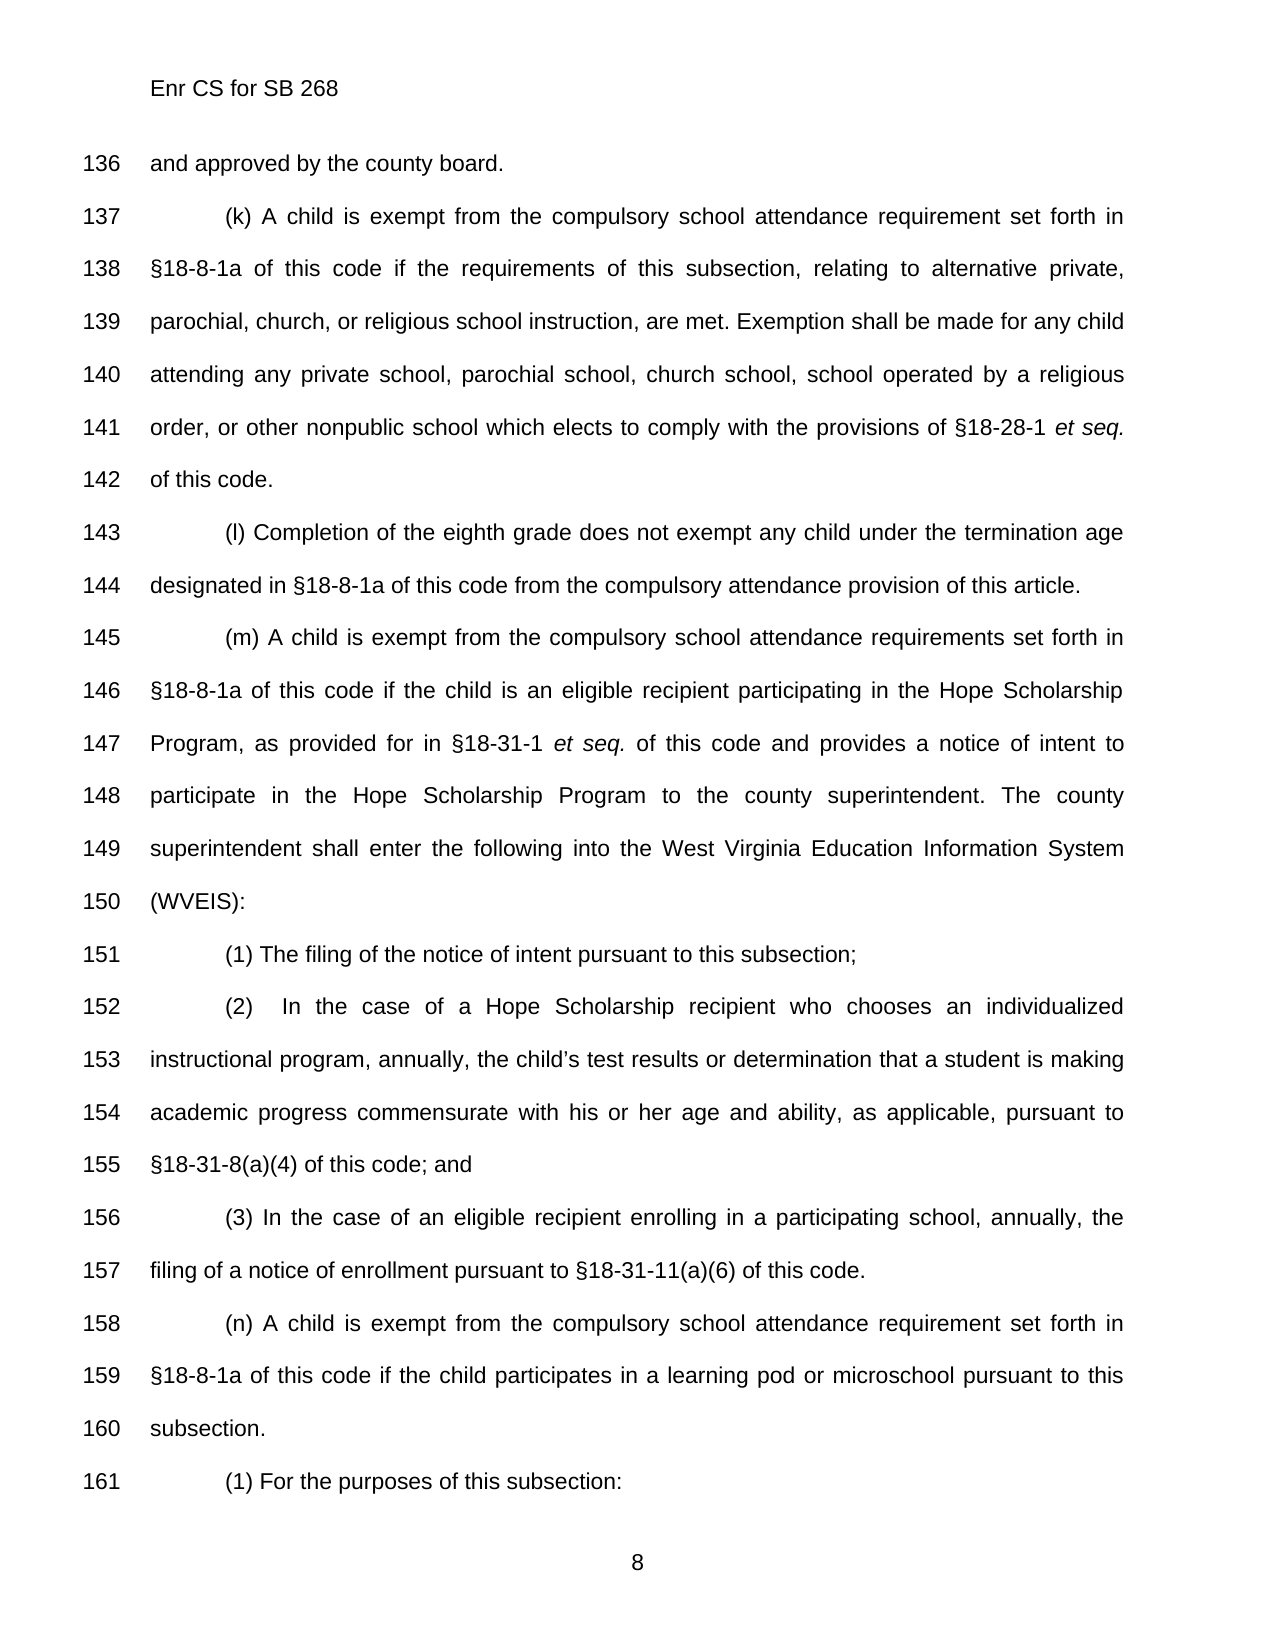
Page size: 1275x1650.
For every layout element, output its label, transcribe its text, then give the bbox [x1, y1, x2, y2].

text (m) A child is exempt from the compulsory school attendance requirements set forth in §18-8-1a of this code if the child is an eligible recipient participating in the Hope Scholarship Program, as provided for in §18-31-1 et seq. of this code and provides a notice of intent to participate in the Hope Scholarship Program to the county superintendent. The county superintendent shall enter the following into the West Virginia Education Information System (WVEIS): [150, 624, 1125, 914]
text (l) Completion of the eighth grade does not exempt any child under the termination age designated in §18-8-1a of this code from the compulsory attendance provision of this article. [150, 519, 1125, 598]
text (n) A child is exempt from the compulsory school attendance requirement set forth in §18-8-1a of this code if the child participates in a learning pod or microschool pursuant to this subsection. [150, 1309, 1125, 1441]
text (1) For the purposes of this subsection: [150, 1468, 1125, 1494]
text (2) In the case of a Hope Scholarship recipient who chooses an individualized instructional program, annually, the child’s test results or determination that a student is making academic progress commensurate with his or her age and ability, as applicable, pursuant to §18-31-8(a)(4) of this code; and [150, 993, 1125, 1178]
text (3) In the case of an eligible recipient enrolling in a participating school, annually, the filing of a notice of enrollment pursuant to §18-31-11(a)(6) of this code. [150, 1204, 1125, 1283]
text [150, 150, 1125, 176]
text (1) The filing of the notice of intent pursuant to this subsection; [150, 941, 1125, 967]
text (k) A child is exempt from the compulsory school attendance requirement set forth in §18-8-1a of this code if the requirements of this subsection, relating to alternative private, parochial, church, or religious school instruction, are met. Exemption shall be made for any child attending any private school, parochial school, church school, school operated by a religious order, or other nonpublic school which elects to comply with the provisions of §18-28-1 et seq. of this code. [150, 203, 1125, 493]
